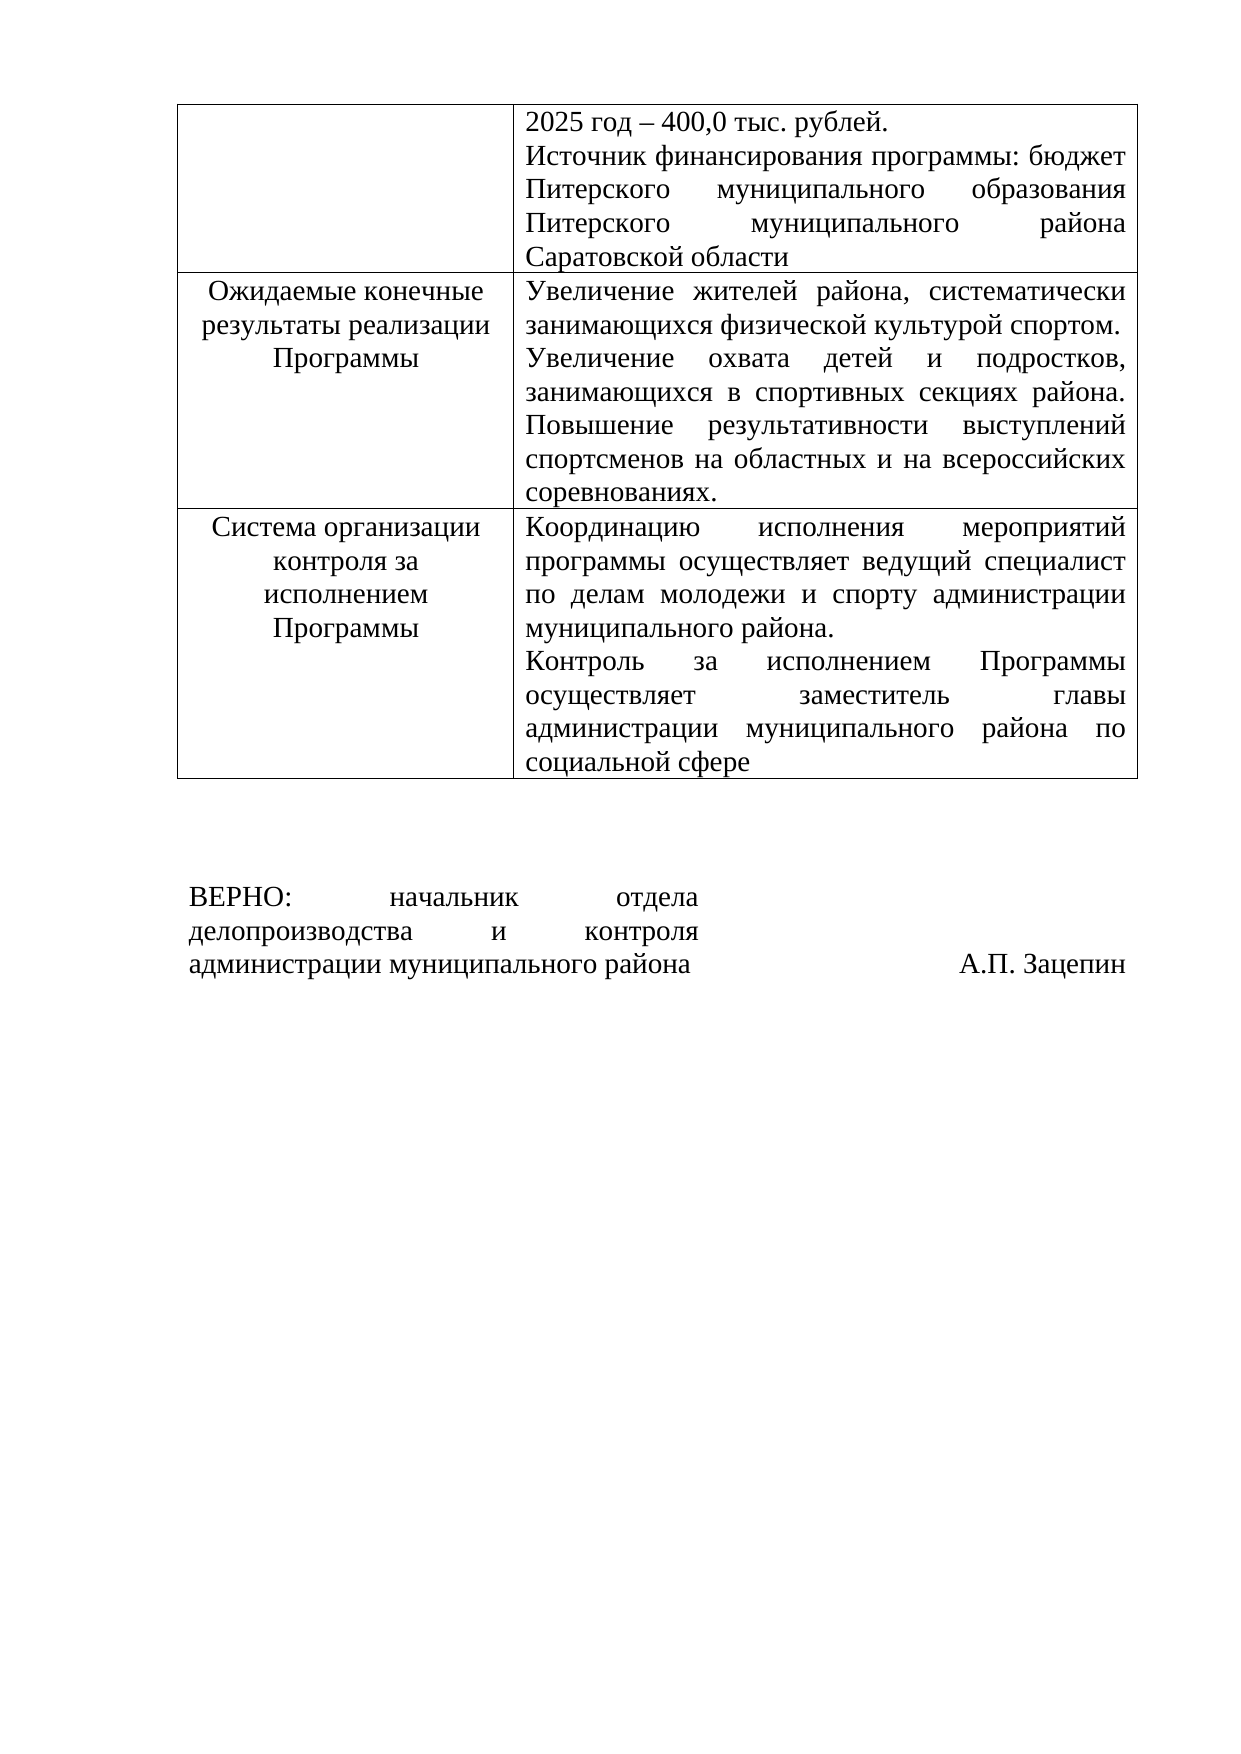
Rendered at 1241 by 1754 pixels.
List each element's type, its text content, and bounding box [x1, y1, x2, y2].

table_header А.П. Зацепин [710, 879, 1137, 980]
table_cell Увеличение жителей района, систематически занимающихся физической культурой спортом. Увеличение охвата детей и подростков, занимающихся в спортивных секциях района. Повышение результативности выступлений спортсменов на областных и на всероссийских соревнованиях. [514, 273, 1137, 508]
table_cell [178, 105, 513, 272]
table_cell Система организации контроля за исполнением Программы [178, 509, 513, 777]
table_cell Координацию исполнения мероприятий программы осуществляет ведущий специалист по делам молодежи и спорту администрации муниципального района. Контроль за исполнением Программы осуществляет заместитель главы администрации муниципального района по социальной сфере [514, 509, 1137, 777]
table_header ВЕРНО: начальник отдела делопроизводства и контроля администрации муниципального района [177, 879, 710, 980]
table_cell Ожидаемые конечные результаты реализации Программы [178, 273, 513, 508]
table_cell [514, 105, 1137, 272]
